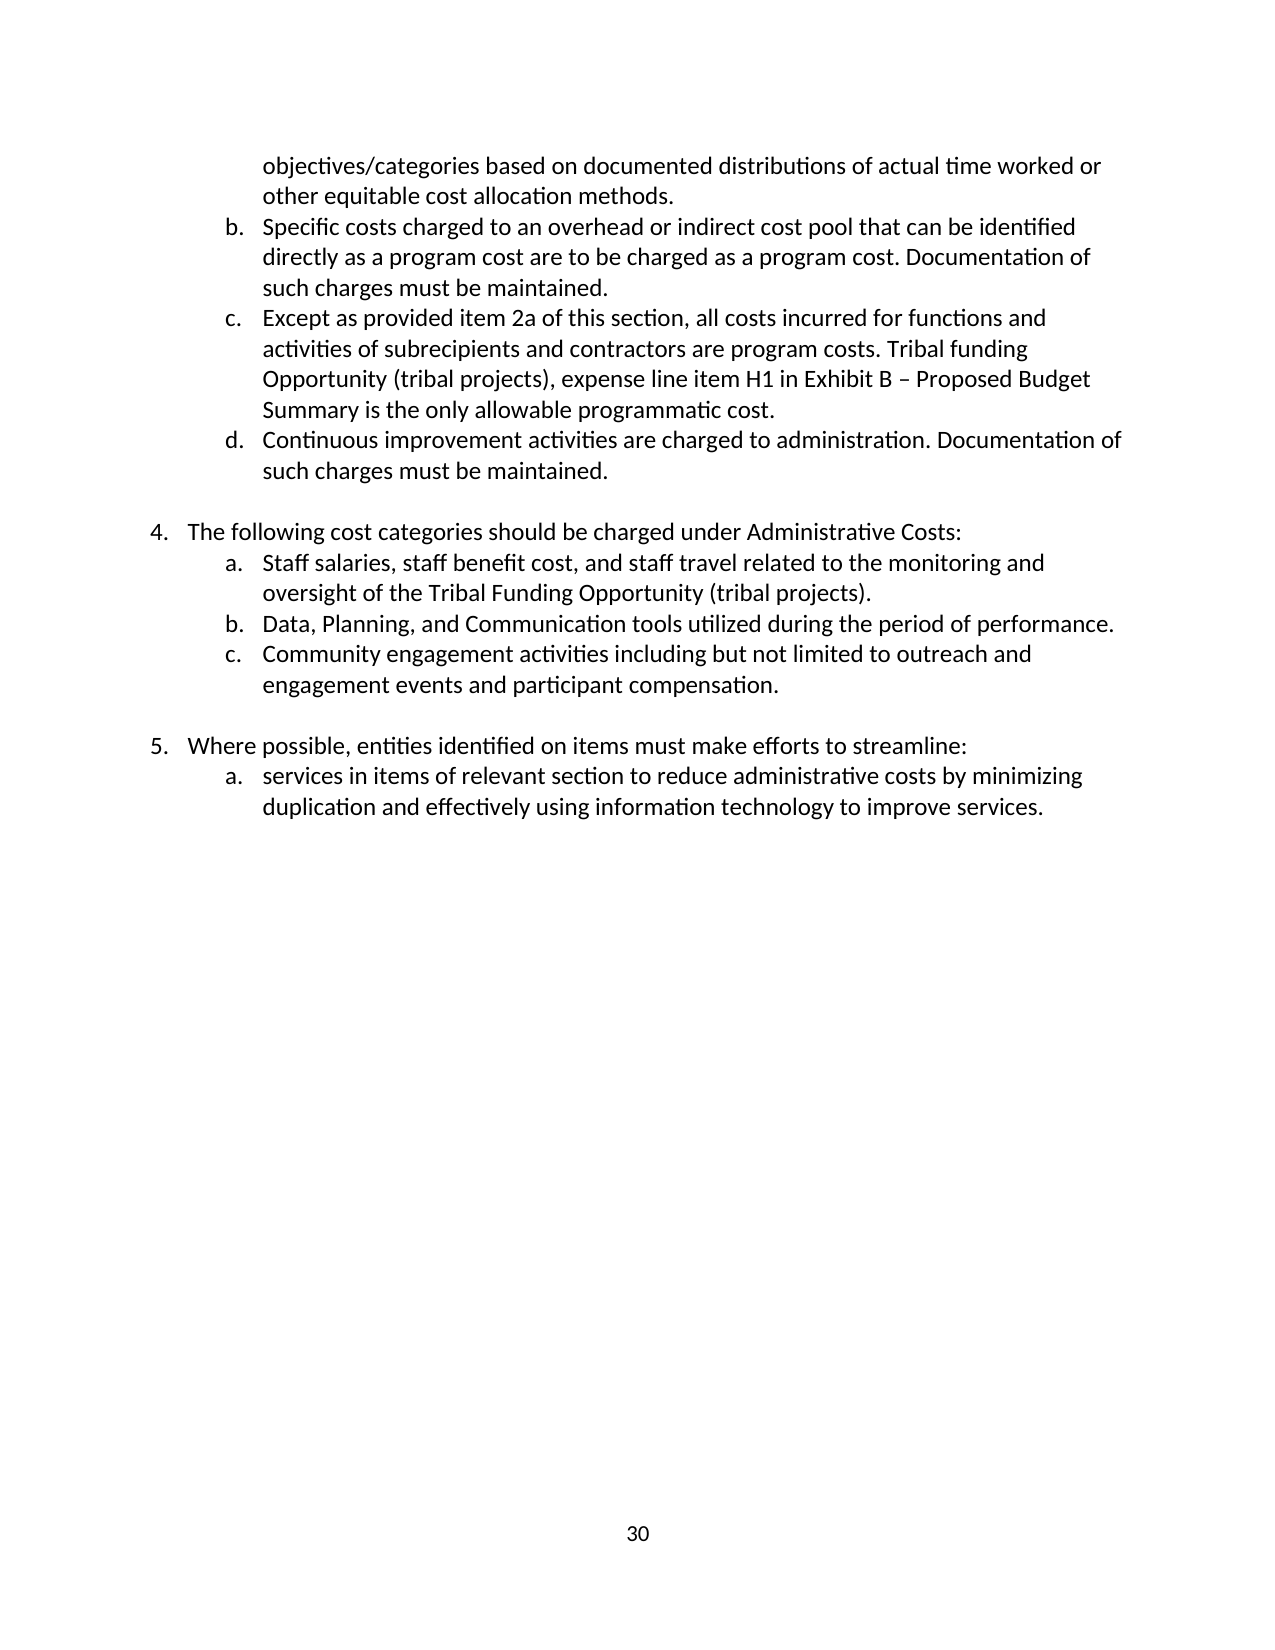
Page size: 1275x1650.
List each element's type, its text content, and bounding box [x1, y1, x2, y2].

list Data, Planning, and Communication tools utilized during the period of performance. [225, 608, 1125, 638]
list Specific costs charged to an overhead or indirect cost pool that can be identified directly as a program cost are to be charged as a program cost. Documentation of such charges must be maintained. [225, 211, 1125, 303]
list services in items of relevant section to reduce administrative costs by minimizing duplication and effectively using information technology to improve services. [225, 760, 1125, 821]
list Community engagement activities including but not limited to outreach and engagement events and participant compensation. [225, 638, 1125, 699]
list Except as provided item 2a of this section, all costs incurred for functions and activities of subrecipients and contractors are program costs. Tribal funding Opportunity (tribal projects), expense line item H1 in Exhibit B – Proposed Budget Summary is the only allowable programmatic cost. [225, 303, 1125, 425]
list Where possible, entities identified on items must make efforts to streamline: [150, 730, 1125, 760]
list Continuous improvement activities are charged to administration. Documentation of such charges must be maintained. [225, 425, 1125, 486]
list Staff salaries, staff benefit cost, and staff travel related to the monitoring and oversight of the Tribal Funding Opportunity (tribal projects). [225, 547, 1125, 608]
list The following cost categories should be charged under Administrative Costs: [150, 516, 1125, 547]
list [225, 150, 1125, 211]
